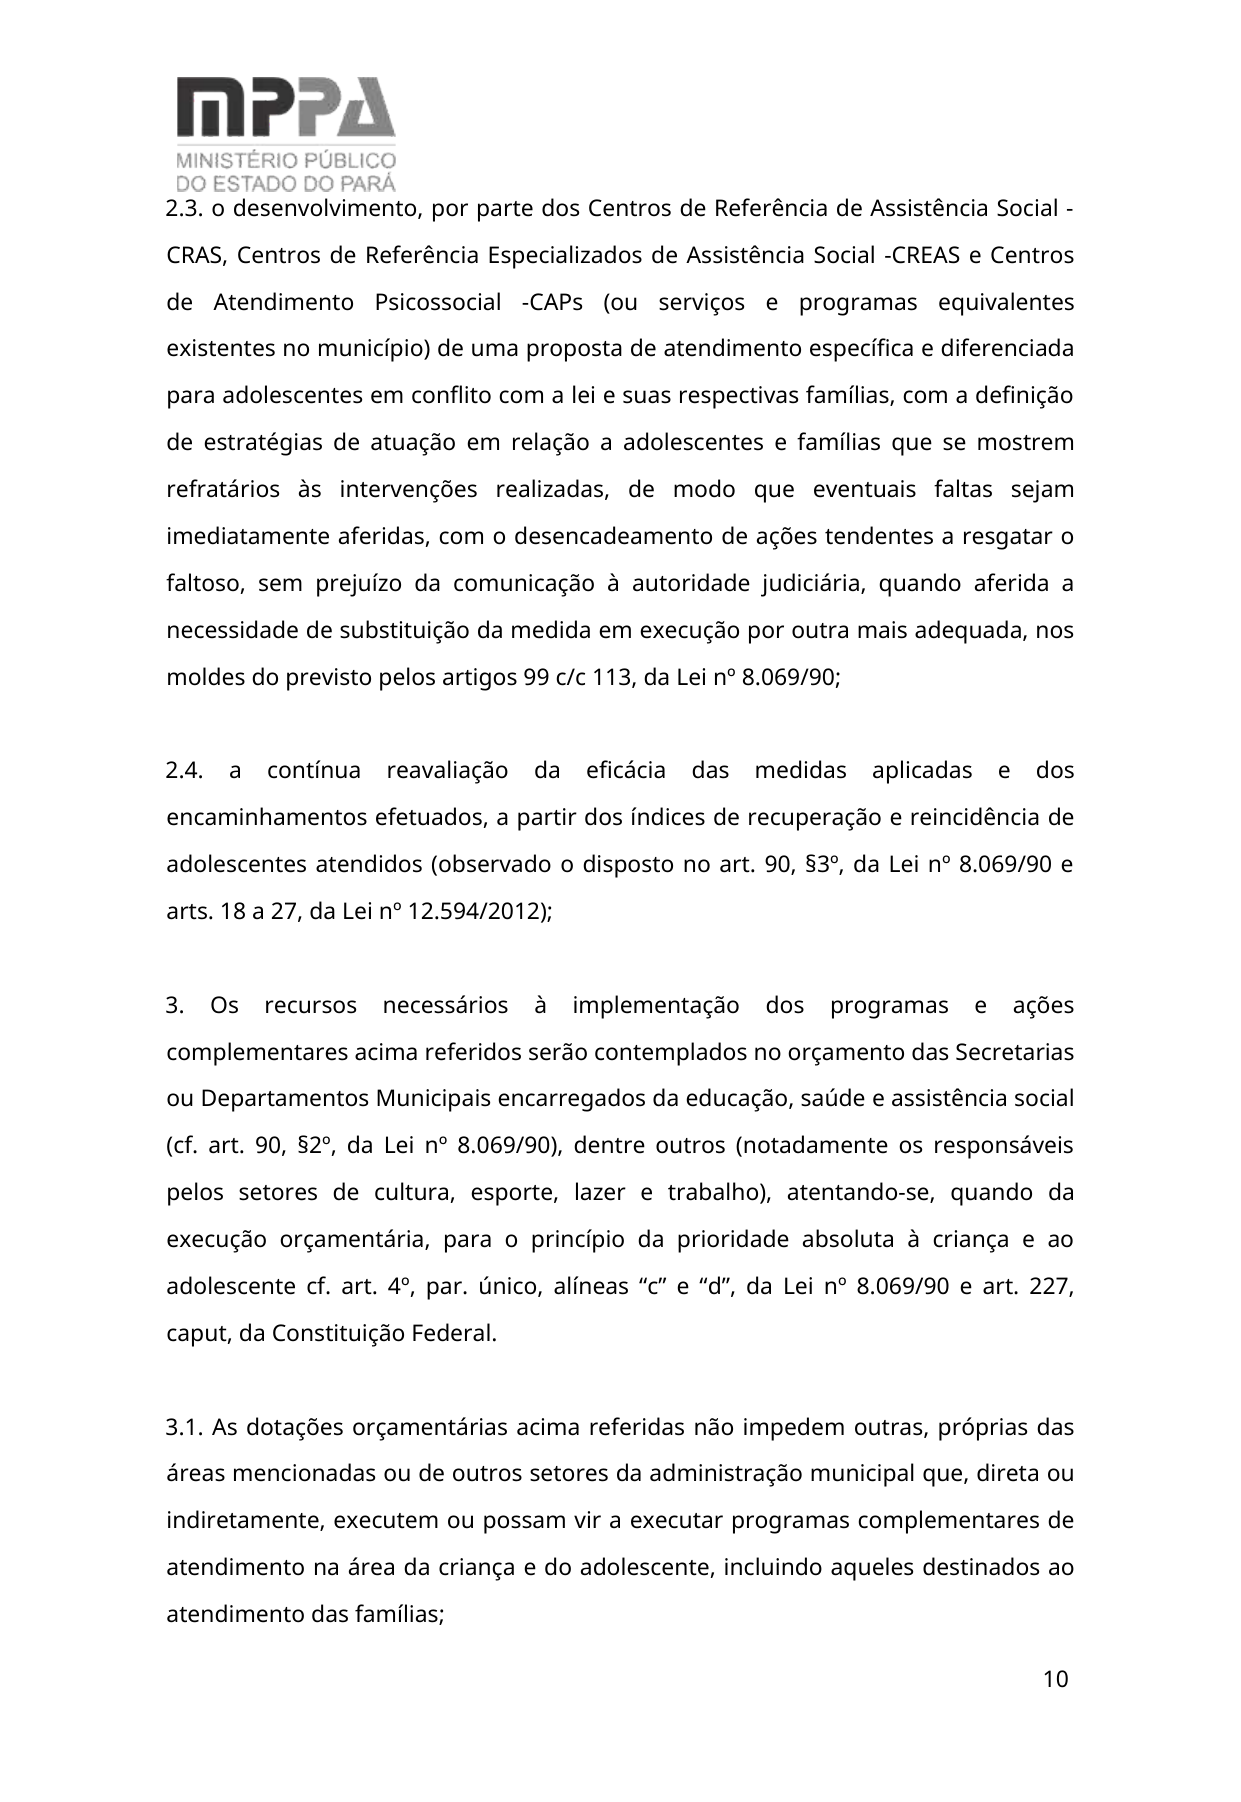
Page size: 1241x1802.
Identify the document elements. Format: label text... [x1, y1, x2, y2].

picture [177, 77, 396, 192]
text 2.3. o desenvolvimento, por parte dos Centros de Referência de Assistência Social -CRAS, Centros de Referência Especializados de Assistência Social -CREAS e Centros de Atendimento Psicossocial -CAPs (ou serviços e programas equivalentes existentes no município) de uma proposta de atendimento específica e diferenciada para adolescentes em conflito com a lei e suas respectivas famílias, com a definição de estratégias de atuação em relação a adolescentes e famílias que se mostrem refratários às intervenções realizadas, de modo que eventuais faltas sejam imediatamente aferidas, com o desencadeamento de ações tendentes a resgatar o faltoso, sem prejuízo da comunicação à autoridade judiciária, quando aferida a necessidade de substituição da medida em execução por outra mais adequada, nos moldes do previsto pelos artigos 99 c/c 113, da Lei nº 8.069/90; [165, 192, 1076, 692]
text 2.4. a contínua reavaliação da eficácia das medidas aplicadas e dos encaminhamentos efetuados, a partir dos índices de recuperação e reincidência de adolescentes atendidos (observado o disposto no art. 90, §3º, da Lei nº 8.069/90 e arts. 18 a 27, da Lei nº 12.594/2012); [165, 754, 1076, 926]
text 3.1. As dotações orçamentárias acima referidas não impedem outras, próprias das áreas mencionadas ou de outros setores da administração municipal que, direta ou indiretamente, executem ou possam vir a executar programas complementares de atendimento na área da criança e do adolescente, incluindo aqueles destinados ao atendimento das famílias; [165, 1410, 1076, 1629]
text 3. Os recursos necessários à implementação dos programas e ações complementares acima referidos serão contemplados no orçamento das Secretarias ou Departamentos Municipais encarregados da educação, saúde e assistência social (cf. art. 90, §2º, da Lei nº 8.069/90), dentre outros (notadamente os responsáveis pelos setores de cultura, esporte, lazer e trabalho), atentando-se, quando da execução orçamentária, para o princípio da prioridade absoluta à criança e ao adolescente cf. art. 4º, par. único, alíneas “c” e “d”, da Lei nº 8.069/90 e art. 227, caput, da Constituição Federal. [165, 988, 1076, 1348]
